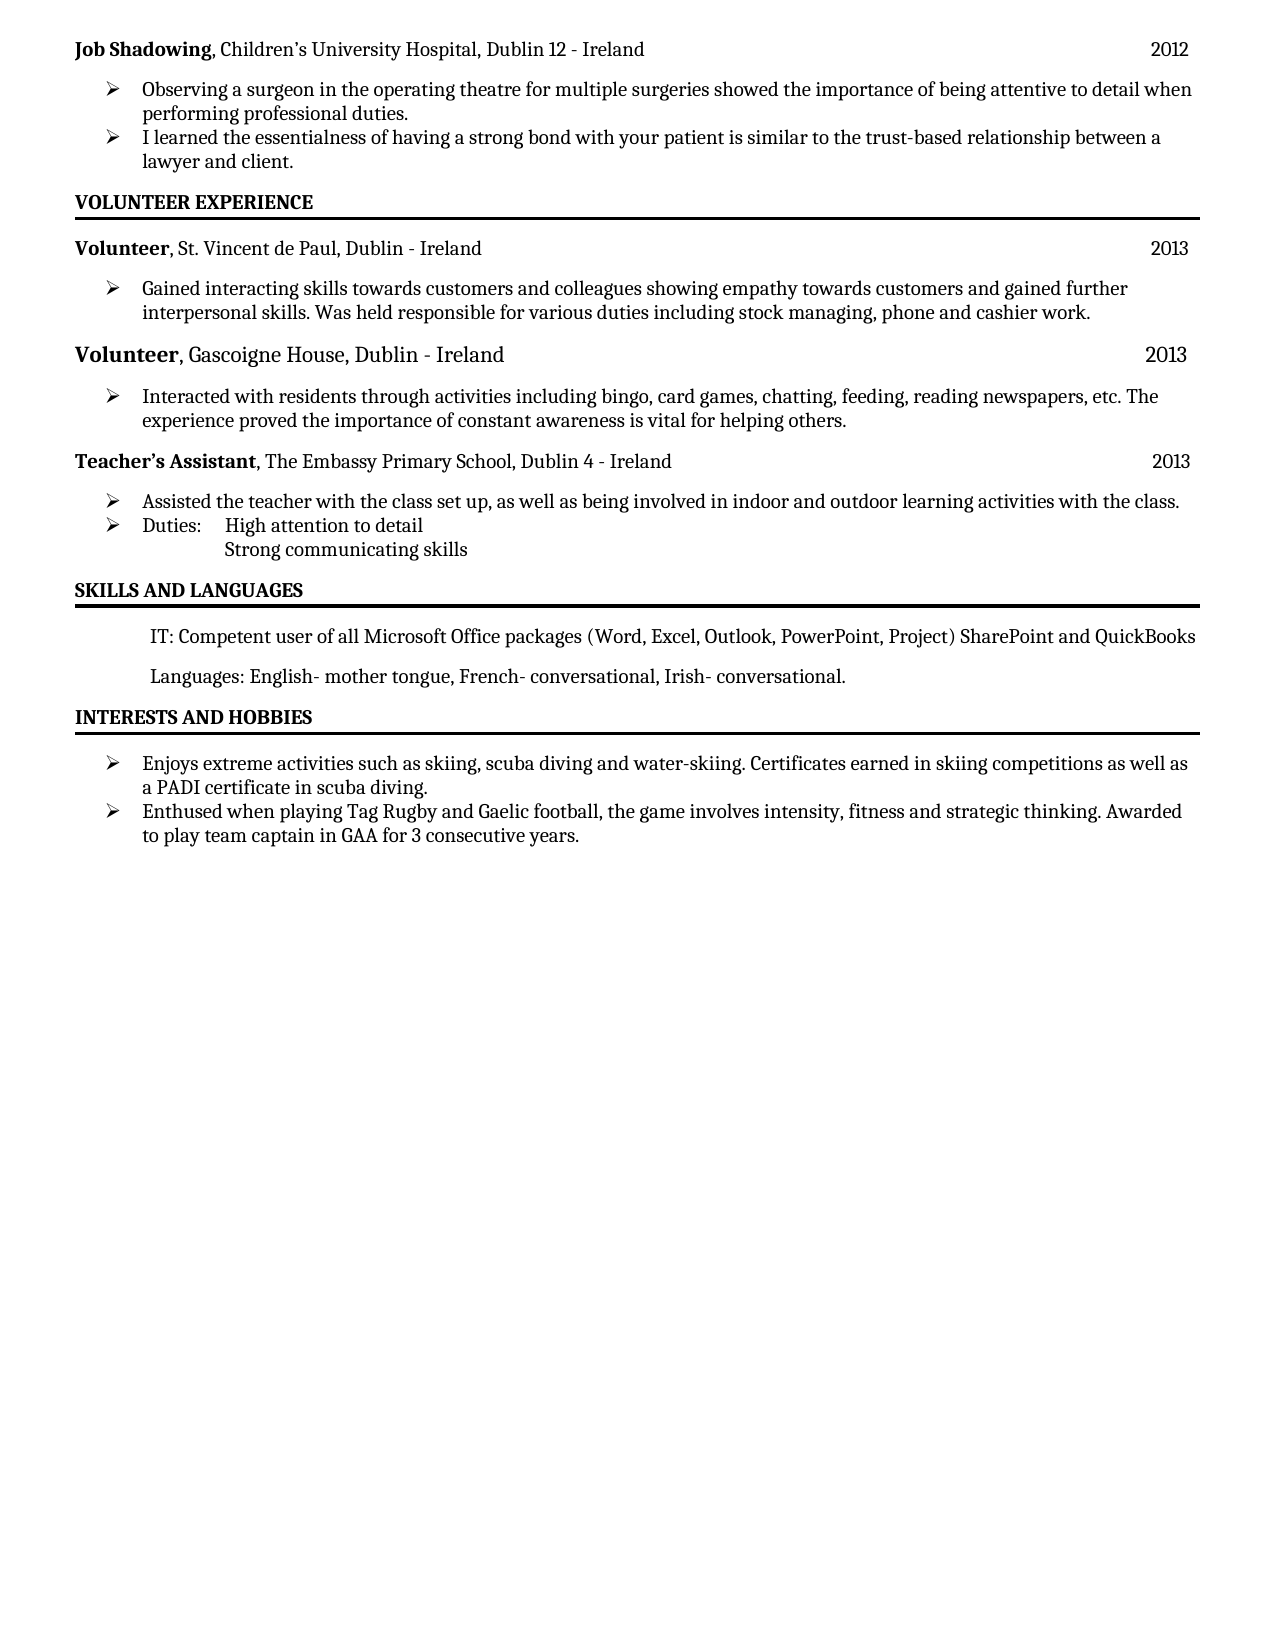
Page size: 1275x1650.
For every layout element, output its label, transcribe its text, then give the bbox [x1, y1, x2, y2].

text SKILLS AND LANGUAGES [75, 578, 1200, 604]
text Teacher’s Assistant, The Embassy Primary School, Dublin 4 - Ireland 2013 [75, 449, 1200, 473]
list Duties: High attention to detail [104, 514, 1200, 538]
text Job Shadowing, Children’s University Hospital, Dublin 12 - Ireland 2012 [75, 37, 1200, 61]
text VOLUNTEER EXPERIENCE [75, 191, 1200, 217]
text INTERESTS AND HOBBIES [75, 706, 1200, 732]
list Assisted the teacher with the class set up, as well as being involved in indoor and outdoor learning activities with the class. [104, 490, 1200, 514]
text IT: Competent user of all Microsoft Office packages (Word, Excel, Outlook, PowerPoint, Project) SharePoint and QuickBooks [150, 624, 595, 648]
text Volunteer, Gascoigne House, Dublin - Ireland 2013 [75, 342, 1200, 368]
list Enjoys extreme activities such as skiing, scuba diving and water-skiing. Certificates earned in skiing competitions as well as a PADI certificate in scuba diving. [104, 751, 1200, 799]
list Strong communicating skills [225, 538, 1200, 562]
list I learned the essentialness of having a strong bond with your patient is similar to the trust-based relationship between a lawyer and client. [104, 126, 1200, 174]
text Languages: English- mother tongue, French- conversational, Irish- conversational. [75, 665, 1200, 689]
text Volunteer, St. Vincent de Paul, Dublin - Ireland 2013 [75, 236, 1200, 260]
list Enthused when playing Tag Rugby and Gaelic football, the game involves intensity, fitness and strategic thinking. Awarded to play team captain in GAA for 3 consecutive years. [104, 799, 1200, 847]
list Gained interacting skills towards customers and colleagues showing empathy towards customers and gained further interpersonal skills. Was held responsible for various duties including stock managing, phone and cashier work. [104, 277, 1200, 325]
list Observing a surgeon in the operating theatre for multiple surgeries showed the importance of being attentive to detail when performing professional duties. [104, 78, 1200, 126]
list Interacted with residents through activities including bingo, card games, chatting, feeding, reading newspapers, etc. The experience proved the importance of constant awareness is vital for helping others. [104, 385, 1200, 433]
